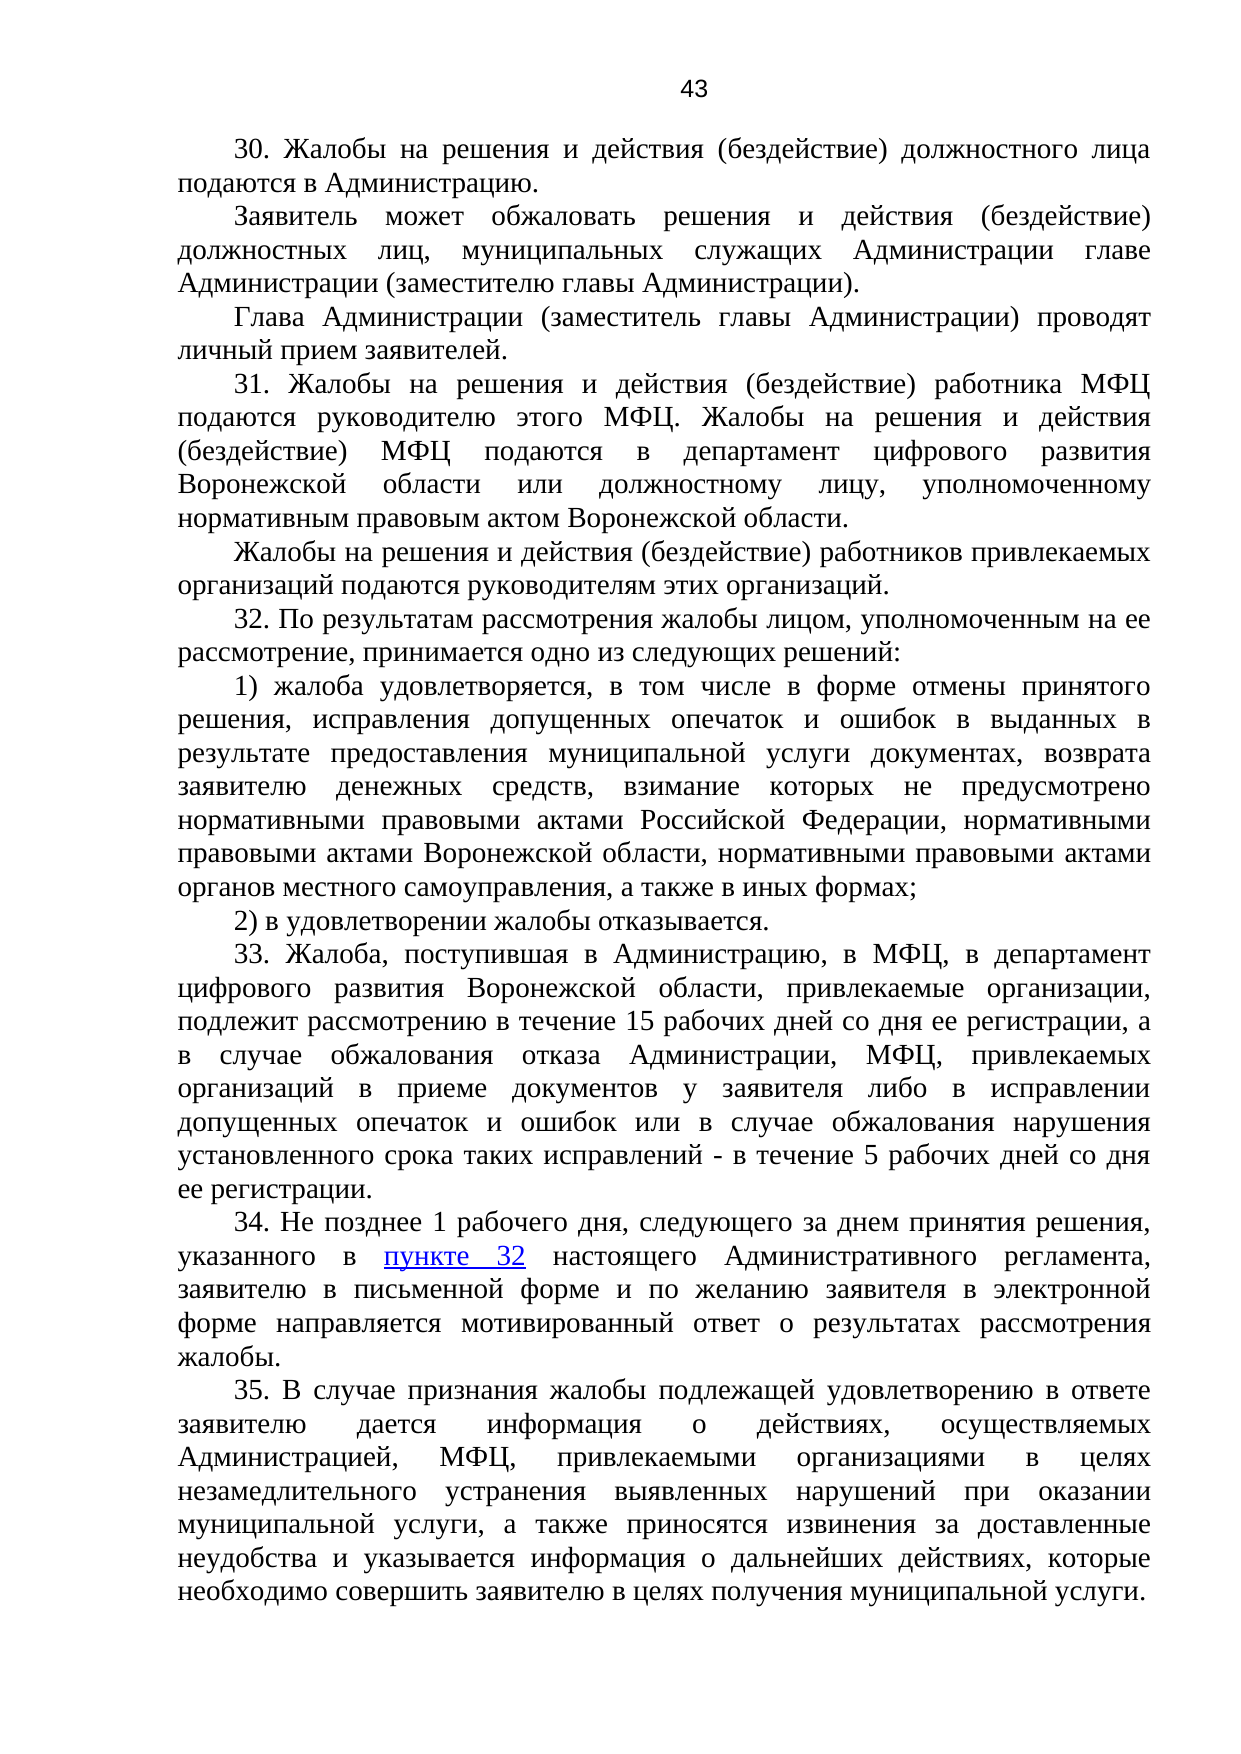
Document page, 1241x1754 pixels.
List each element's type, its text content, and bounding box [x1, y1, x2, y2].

text 31. Жалобы на решения и действия (бездействие) работника МФЦ подаются руководителю этого МФЦ. Жалобы на решения и действия (бездействие) МФЦ подаются в департамент цифрового развития Воронежской области или должностному лицу, уполномоченному нормативным правовым актом Воронежской области. [177, 366, 1152, 534]
text Жалобы на решения и действия (бездействие) работников привлекаемых организаций подаются руководителям этих организаций. [177, 534, 1152, 601]
text 34. Не позднее 1 рабочего дня, следующего за днем принятия решения, указанного в пункте 32 настоящего Административного регламента, заявителю в письменной форме и по желанию заявителя в электронной форме направляется мотивированный ответ о результатах рассмотрения жалобы. [177, 1204, 1152, 1372]
text 35. В случае признания жалобы подлежащей удовлетворению в ответе заявителю дается информация о действиях, осуществляемых Администрацией, МФЦ, привлекаемыми организациями в целях незамедлительного устранения выявленных нарушений при оказании муниципальной услуги, а также приносятся извинения за доставленные неудобства и указывается информация о дальнейших действиях, которые необходимо совершить заявителю в целях получения муниципальной услуги. [177, 1372, 1152, 1607]
text 1) жалоба удовлетворяется, в том числе в форме отмены принятого решения, исправления допущенных опечаток и ошибок в выданных в результате предоставления муниципальной услуги документах, возврата заявителю денежных средств, взимание которых не предусмотрено нормативными правовыми актами Российской Федерации, нормативными правовыми актами Воронежской области, нормативными правовыми актами органов местного самоуправления, а также в иных формах; [177, 668, 1152, 903]
text Глава Администрации (заместитель главы Администрации) проводят личный прием заявителей. [177, 299, 1152, 366]
text 32. По результатам рассмотрения жалобы лицом, уполномоченным на ее рассмотрение, принимается одно из следующих решений: [177, 601, 1152, 668]
text 30. Жалобы на решения и действия (бездействие) должностного лица подаются в Администрацию. [177, 131, 1152, 198]
text Заявитель может обжаловать решения и действия (бездействие) должностных лиц, муниципальных служащих Администрации главе Администрации (заместителю главы Администрации). [177, 198, 1152, 299]
text 33. Жалоба, поступившая в Администрацию, в МФЦ, в департамент цифрового развития Воронежской области, привлекаемые организации, подлежит рассмотрению в течение 15 рабочих дней со дня ее регистрации, а в случае обжалования отказа Администрации, МФЦ, привлекаемых организаций в приеме документов у заявителя либо в исправлении допущенных опечаток и ошибок или в случае обжалования нарушения установленного срока таких исправлений - в течение 5 рабочих дней со дня ее регистрации. [177, 936, 1152, 1204]
text 2) в удовлетворении жалобы отказывается. [177, 903, 1152, 936]
